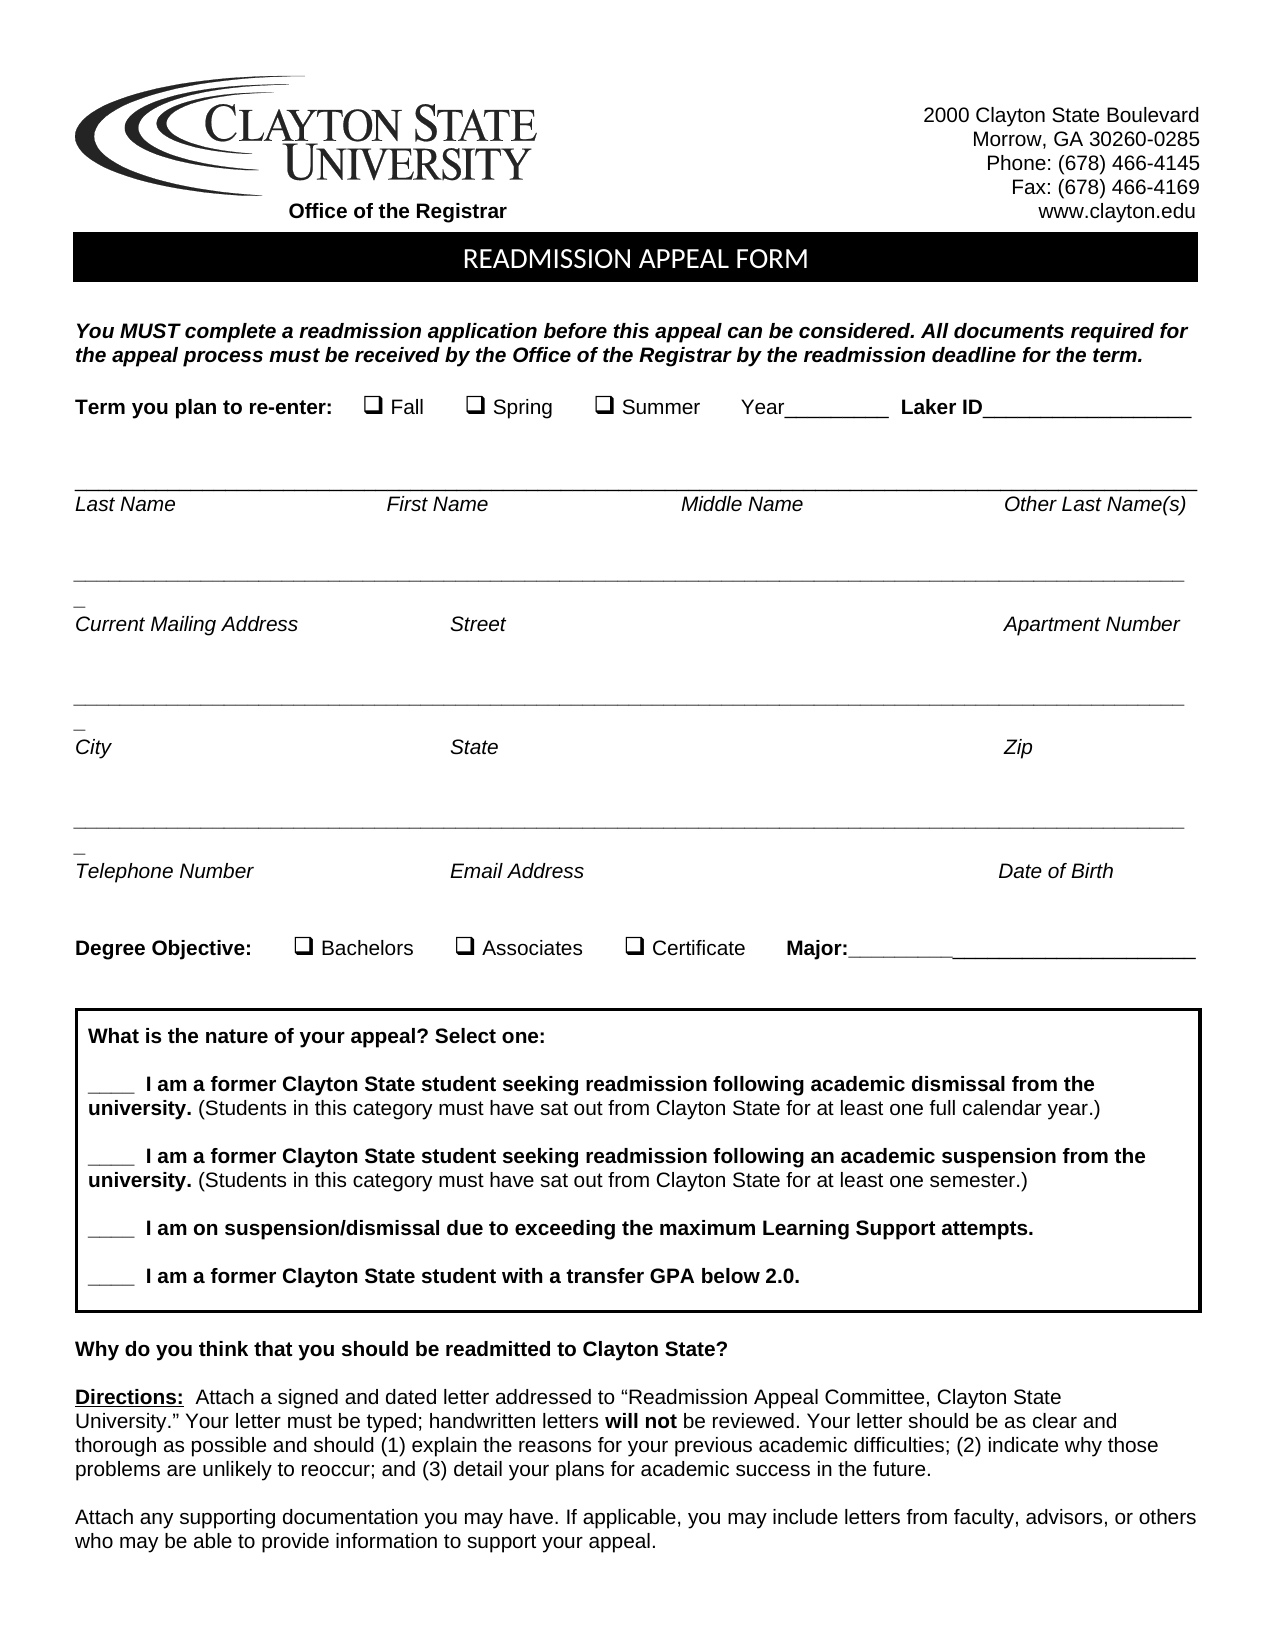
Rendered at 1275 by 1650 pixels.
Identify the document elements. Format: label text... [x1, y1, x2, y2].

text You MUST complete a readmission application before this appeal can be considered. All documents required for the appeal process must be received by the Office of the Registrar by the readmission deadline for the term. [75, 319, 1200, 367]
text Current Mailing Address Street Apartment Number [75, 612, 1200, 636]
text Attach any supporting documentation you may have. If applicable, you may include letters from faculty, advisors, or others who may be able to provide information to support your appeal. [75, 1505, 1200, 1553]
text City State Zip [75, 735, 1200, 759]
text _________________________________________________________________________________________________ [75, 683, 1200, 733]
text Degree Objective: Bachelors Associates Certificate Major:______________________________ [75, 935, 1200, 960]
text _________________________________________________________________________________________________ [75, 807, 1200, 857]
text _________________________________________________________________________________________________ [75, 468, 1200, 492]
text Why do you think that you should be readmitted to Clayton State? [75, 1337, 1200, 1361]
text Telephone Number Email Address Date of Birth [75, 859, 1200, 883]
text University.” Your letter must be typed; handwritten letters will not be reviewed. Your letter should be as clear and thorough as possible and should (1) explain the reasons for your previous academic difficulties; (2) indicate why those problems are unlikely to reoccur; and (3) detail your plans for academic success in the future. [75, 1409, 1200, 1481]
text Term you plan to re-enter: Fall Spring Summer Year_________ Laker ID__________________ [75, 395, 1200, 420]
text Directions: Attach a signed and dated letter addressed to “Readmission Appeal Committee, Clayton State [75, 1385, 1200, 1409]
table_header What is the nature of your appeal? Select one: ____ I am a former Clayton State student seeking readmission following academic dismissal from the university. (Students in this category must have sat out from Clayton State for at least one full calendar year.) ____ I am a former Clayton State student seeking readmission following an academic suspension from the university. (Students in this category must have sat out from Clayton State for at least one semester.) ____ I am on suspension/dismissal due to exceeding the maximum Learning Support attempts. ____ I am a former Clayton State student with a transfer GPA below 2.0. [78, 1011, 1198, 1310]
text Last Name First Name Middle Name Other Last Name(s) [75, 492, 1200, 516]
text _________________________________________________________________________________________________ [75, 560, 1200, 610]
